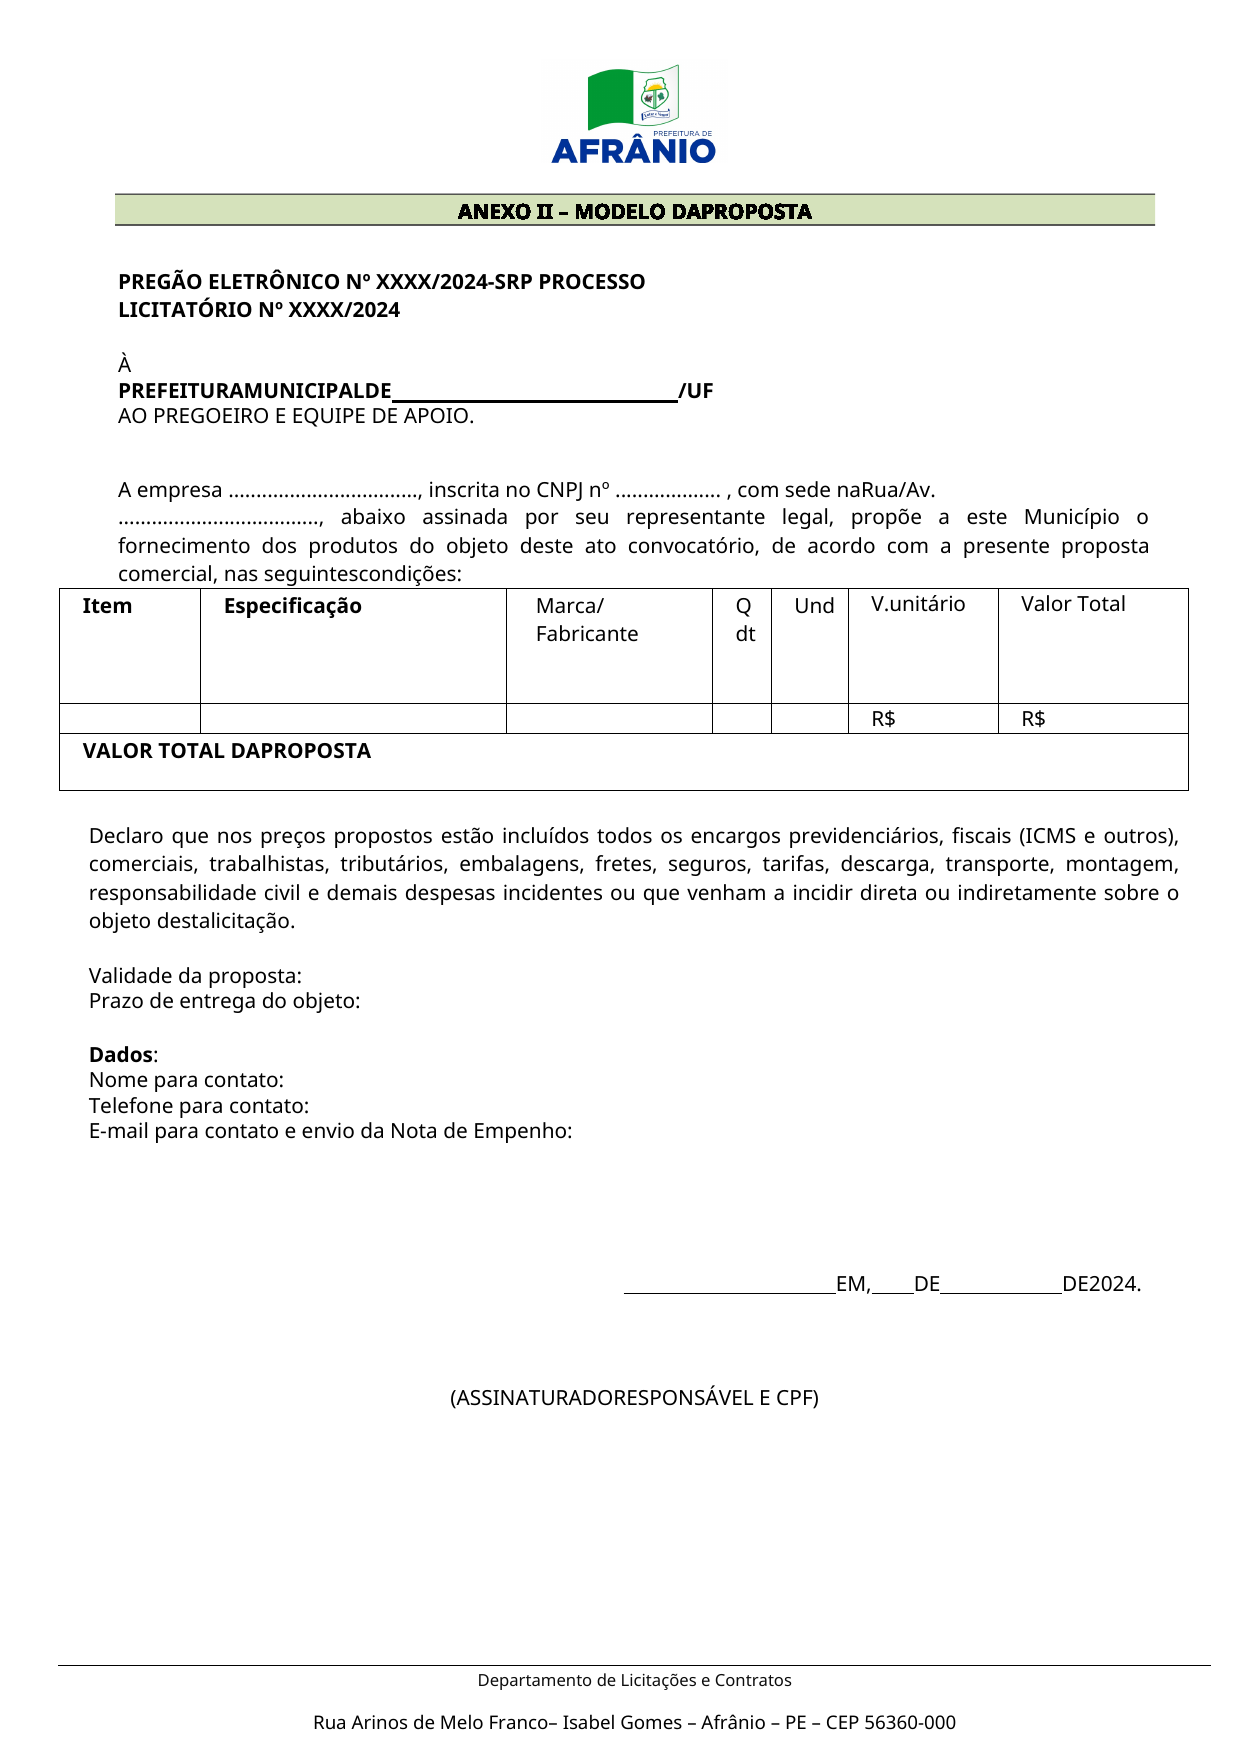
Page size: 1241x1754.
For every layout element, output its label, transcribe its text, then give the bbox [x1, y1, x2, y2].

text A empresa .................................., inscrita no CNPJ nº ................... , com sede naRua/Av. [118, 477, 1211, 502]
text Prazo de entrega do objeto: [88, 988, 1211, 1014]
text AO PREGOEIRO E EQUIPE DE APOIO. [118, 403, 1211, 428]
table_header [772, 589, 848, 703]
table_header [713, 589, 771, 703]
text Validade da proposta: [88, 963, 1211, 988]
text À [118, 353, 1211, 378]
text EM, DE DE2024. [623, 1269, 1211, 1297]
subtitle Dados: [88, 1042, 1211, 1068]
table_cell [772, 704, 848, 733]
text (ASSINATURADORESPONSÁVEL E CPF) [379, 1383, 890, 1411]
picture [541, 59, 729, 163]
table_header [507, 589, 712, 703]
subtitle PREGÃO ELETRÔNICO Nº XXXX/2024-SRP PROCESSO LICITATÓRIO Nº XXXX/2024 [118, 267, 648, 324]
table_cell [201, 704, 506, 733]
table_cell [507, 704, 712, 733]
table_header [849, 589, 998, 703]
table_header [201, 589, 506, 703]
text Declaro que nos preços propostos estão incluídos todos os encargos previdenciários, fiscais (ICMS e outros), comerciais, trabalhistas, tributários, embalagens, fretes, seguros, tarifas, descarga, transporte, montagem, responsabilidade civil e demais despesas incidentes ou que venham a incidir direta ou indiretamente sobre o objeto destalicitação. [88, 821, 1181, 934]
subtitle PREFEITURAMUNICIPALDE /UF [118, 378, 1211, 403]
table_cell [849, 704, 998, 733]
text Telefone para contato: [88, 1093, 1211, 1118]
text E-mail para contato e envio da Nota de Empenho: [88, 1118, 1211, 1144]
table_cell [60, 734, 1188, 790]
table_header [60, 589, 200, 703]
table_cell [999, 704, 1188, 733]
text Nome para contato: [88, 1068, 1211, 1093]
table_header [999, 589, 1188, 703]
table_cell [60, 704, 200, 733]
text ...................................., abaixo assinada por seu representante legal, propõe a este Município o fornecimento dos produtos do objeto deste ato convocatório, de acordo com a presente proposta comercial, nas seguintescondições: [118, 502, 1151, 588]
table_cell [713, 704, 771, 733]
